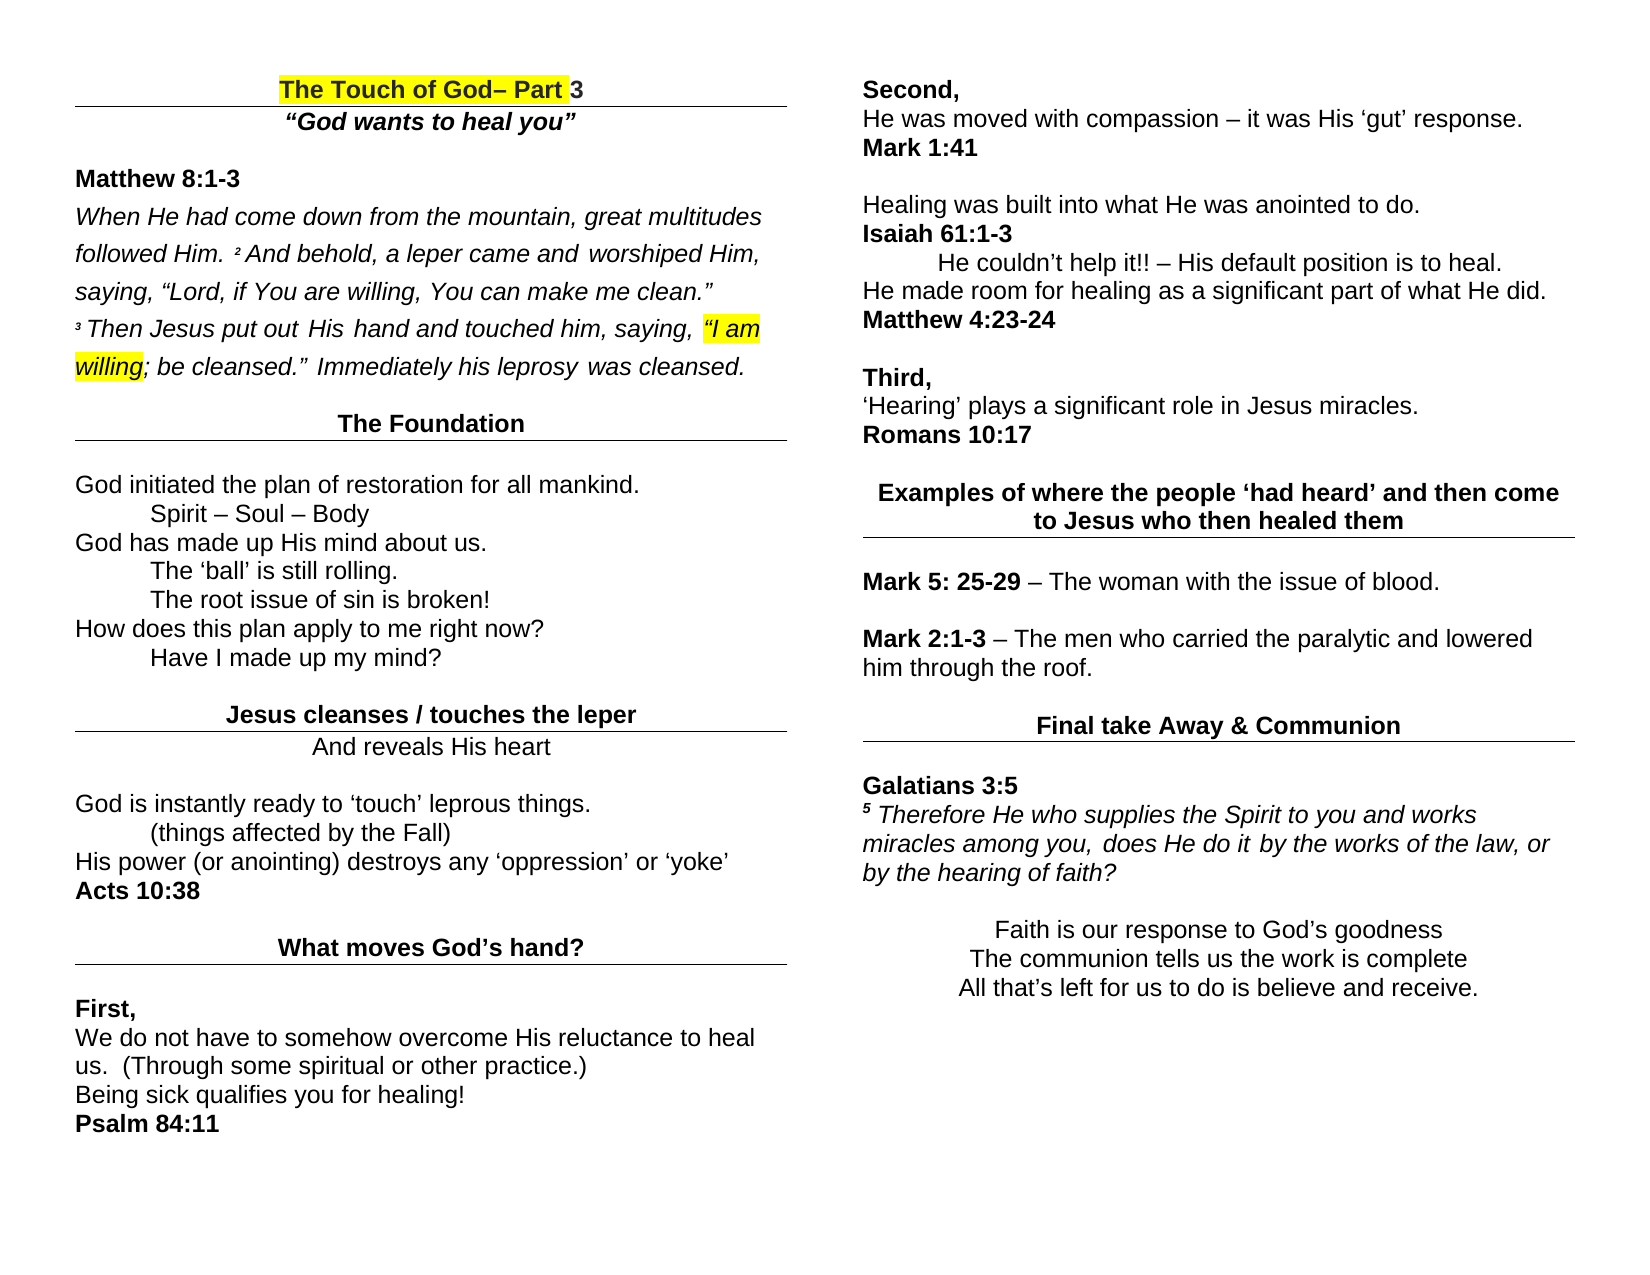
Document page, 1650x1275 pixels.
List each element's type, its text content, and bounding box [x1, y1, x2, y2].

text The Foundation [75, 409, 787, 440]
text And reveals His heart [75, 732, 787, 761]
text Examples of where the people ‘had heard’ and then come to Jesus who then healed them [862, 477, 1575, 538]
text ‘Hearing’ plays a significant role in Jesus miracles. [862, 391, 1575, 420]
text Isaiah 61:1-3 [862, 219, 1575, 247]
text (things affected by the Fall) [75, 818, 787, 847]
text The root issue of sin is broken! [75, 585, 787, 614]
text Galatians 3:5 [862, 771, 1575, 800]
text Matthew 8:1-3 [75, 164, 787, 193]
text God initiated the plan of restoration for all mankind. [75, 470, 787, 499]
text “God wants to heal you” [75, 107, 787, 136]
text What moves God’s hand? [75, 933, 787, 964]
text Matthew 4:23-24 [862, 305, 1575, 334]
text Faith is our response to God’s goodness [862, 915, 1575, 944]
text Jesus cleanses / touches the leper [75, 700, 787, 731]
text Mark 5: 25-29 – The woman with the issue of blood. [862, 567, 1575, 596]
text Spirit – Soul – Body [75, 499, 787, 527]
text He was moved with compassion – it was His ‘gut’ response. [862, 104, 1575, 132]
text Being sick qualifies you for healing! [75, 1080, 787, 1109]
text Mark 1:41 [862, 132, 1575, 161]
text The communion tells us the work is complete [862, 944, 1575, 972]
text First, [75, 994, 787, 1022]
text Psalm 84:11 [75, 1109, 787, 1137]
text God is instantly ready to ‘touch’ leprous things. [75, 789, 787, 818]
text How does this plan apply to me right now? [75, 614, 787, 642]
text The ‘ball’ is still rolling. [75, 556, 787, 585]
text God has made up His mind about us. [75, 527, 787, 556]
text Healing was built into what He was anointed to do. [862, 190, 1575, 219]
text Third, [862, 362, 1575, 391]
text All that’s left for us to do is believe and receive. [862, 972, 1575, 1001]
text When He had come down from the mountain, great multitudes followed Him. 2 And behold, a leper came and worshiped Him, saying, “Lord, if You are willing, You can make me clean.” [75, 193, 787, 306]
text We do not have to somehow overcome His reluctance to heal us. (Through some spiritual or other practice.) [75, 1022, 787, 1080]
text Second, [862, 75, 1575, 104]
text His power (or anointing) destroys any ‘oppression’ or ‘yoke’ [75, 847, 787, 876]
text Have I made up my mind? [75, 642, 787, 671]
text Mark 2:1-3 – The men who carried the paralytic and lowered him through the roof. [862, 624, 1575, 682]
text The Touch of God– Part 3 [75, 75, 787, 106]
text Final take Away & Communion [862, 711, 1575, 742]
text He made room for healing as a significant part of what He did. [862, 276, 1575, 305]
text Romans 10:17 [862, 420, 1575, 449]
text Acts 10:38 [75, 876, 787, 904]
text 3 Then Jesus put out His hand and touched him, saying, “I am willing; be cleansed.” Immediately his leprosy was cleansed. [75, 306, 787, 381]
text He couldn’t help it!! – His default position is to heal. [862, 247, 1575, 276]
text 5 Therefore He who supplies the Spirit to you and works miracles among you, does He do it by the works of the law, or by the hearing of faith? [862, 800, 1575, 886]
